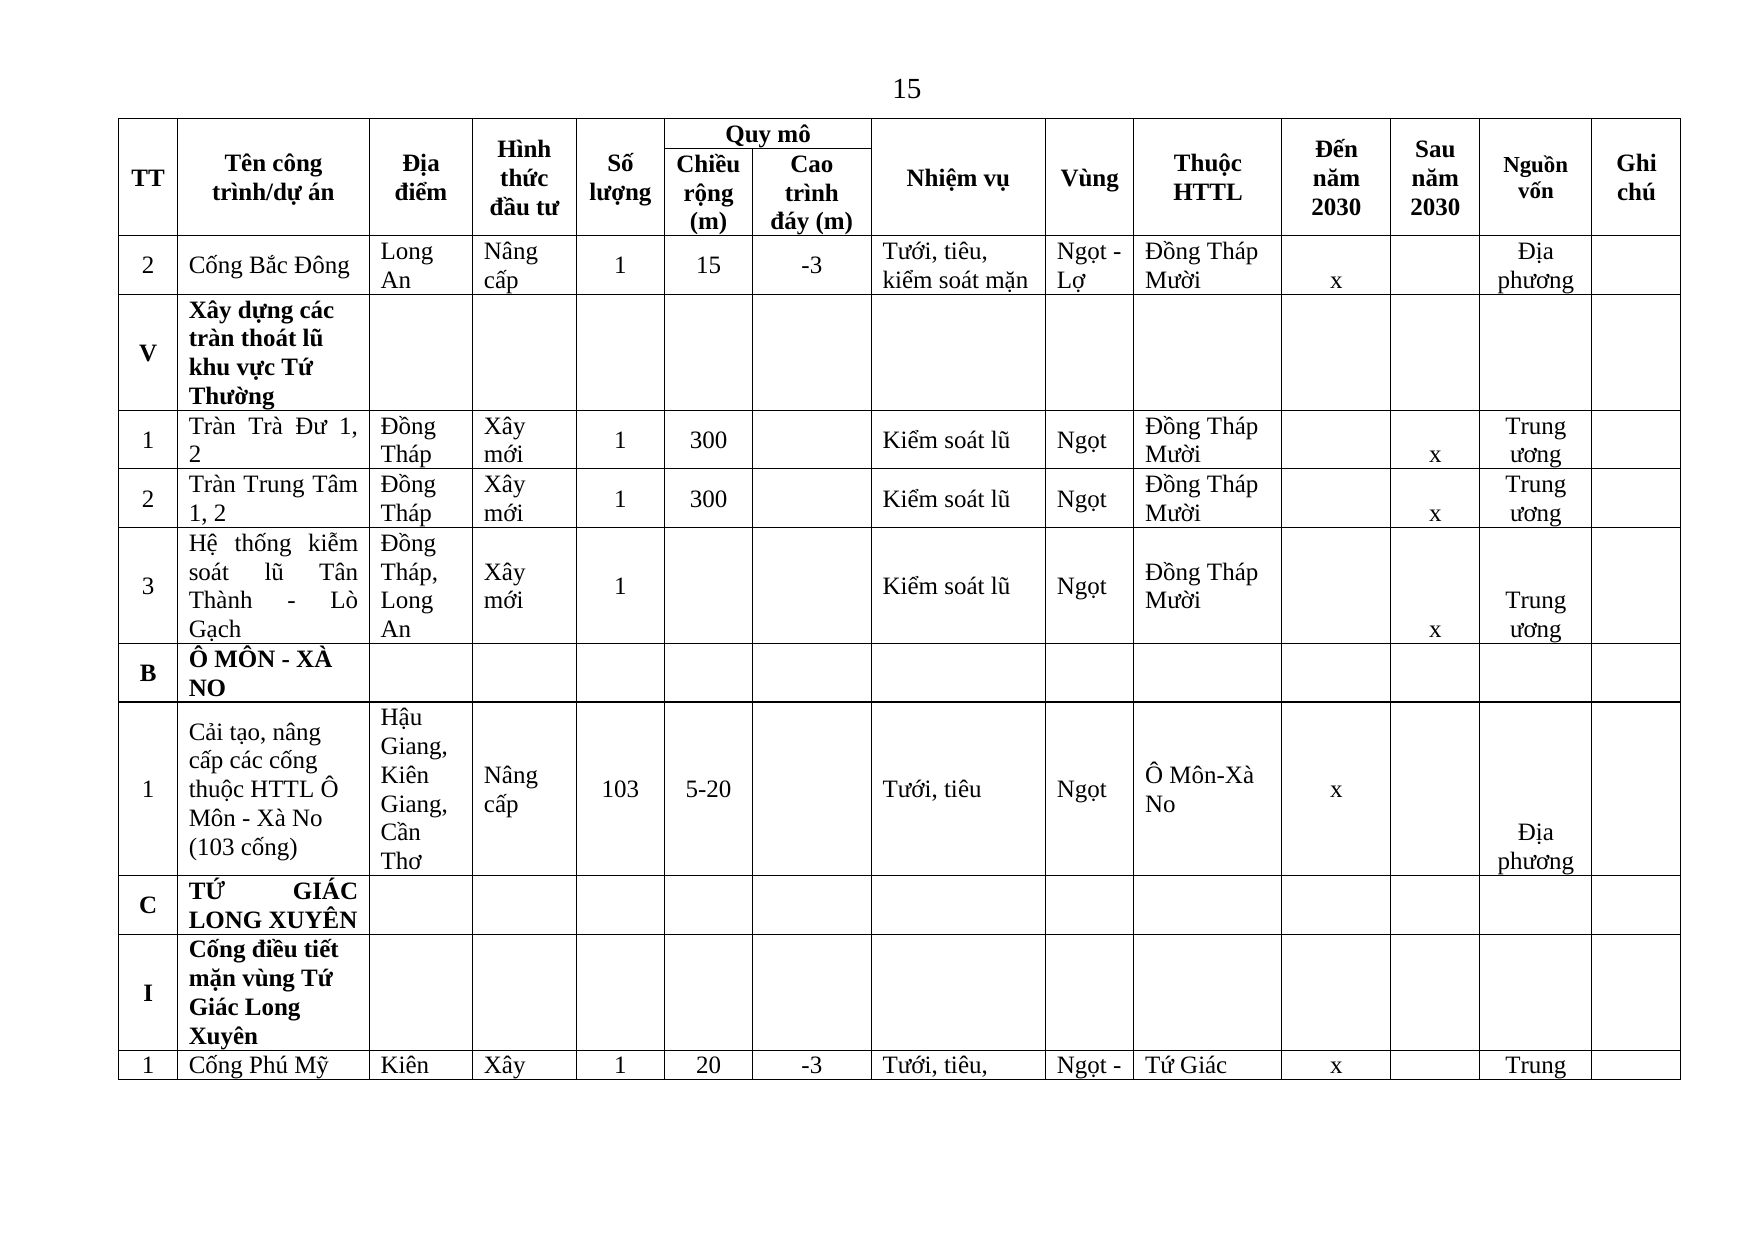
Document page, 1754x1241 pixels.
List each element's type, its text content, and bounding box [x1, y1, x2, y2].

table_cell [753, 644, 871, 701]
table_cell [1592, 528, 1680, 643]
table_cell [1282, 644, 1390, 701]
table_cell 1 [119, 411, 177, 468]
table_cell Ngọt [1046, 703, 1133, 875]
table_cell x [1282, 1051, 1390, 1079]
table_cell [1282, 411, 1390, 468]
table_cell [1134, 295, 1281, 410]
table_header Nguồn vốn [1480, 119, 1591, 235]
table_cell Long An [370, 236, 472, 294]
table_cell x [1391, 469, 1479, 527]
table_cell [753, 935, 871, 1049]
table_cell [473, 935, 576, 1049]
table_cell Xây mới [473, 469, 576, 527]
table_cell [473, 876, 576, 933]
table_header Đến năm 2030 [1282, 119, 1390, 235]
table_cell 2 [119, 469, 177, 527]
table_cell Trung ương [1480, 528, 1591, 643]
table_cell Cải tạo, nâng cấp các cống thuộc HTTL Ô Môn - Xà No (103 cống) [178, 703, 369, 875]
table_cell Tưới, tiêu, kiểm soát mặn [872, 236, 1045, 294]
table_cell Xây mới [473, 528, 576, 643]
table_cell x [1391, 411, 1479, 468]
table_cell [370, 644, 472, 701]
table_cell Trung ương [1480, 469, 1591, 527]
table_cell [753, 528, 871, 643]
table_header Ghi chú [1592, 119, 1680, 235]
table_cell [1480, 876, 1591, 933]
table_cell Ngọt [1046, 411, 1133, 468]
table_cell [665, 528, 752, 643]
table_cell [1134, 876, 1281, 933]
table_cell [1592, 703, 1680, 875]
table_cell Ngọt - Lợ [1046, 1051, 1133, 1079]
table_cell [473, 295, 576, 410]
table_cell Trung ương [1480, 1051, 1591, 1079]
table_cell -3 [753, 1051, 871, 1079]
table_cell 1 [119, 703, 177, 875]
table_cell [665, 935, 752, 1049]
table_cell [1046, 644, 1133, 701]
table_cell [473, 644, 576, 701]
table_cell [1046, 295, 1133, 410]
table_cell [753, 876, 871, 933]
table_cell Xây dựng các tràn thoát lũ khu vực Tứ Thường [178, 295, 369, 410]
table_cell Nâng cấp [473, 703, 576, 875]
table_cell [577, 935, 664, 1049]
table_cell 300 [665, 411, 752, 468]
table_cell [1282, 935, 1390, 1049]
table_cell x [1282, 703, 1390, 875]
table_cell 1 [119, 1051, 177, 1079]
table_cell [1391, 236, 1479, 294]
table_cell Nâng cấp [473, 236, 576, 294]
table_cell Trung ương [1480, 411, 1591, 468]
table_cell I [119, 935, 177, 1049]
table_cell [1391, 1051, 1479, 1079]
table_cell Kiểm soát lũ [872, 469, 1045, 527]
table_header Thuộc HTTL [1134, 119, 1281, 235]
table_cell Ngọt [1046, 469, 1133, 527]
table_cell [665, 644, 752, 701]
table_cell Địa phương [1480, 703, 1591, 875]
table_cell Xây mới [473, 411, 576, 468]
table_cell 1 [577, 236, 664, 294]
table_cell Ngọt [1046, 528, 1133, 643]
table_cell [1391, 703, 1479, 875]
table_header Sau năm 2030 [1391, 119, 1479, 235]
table_cell Ngọt - Lợ [1046, 236, 1133, 294]
table_cell [872, 935, 1045, 1049]
table_cell [872, 644, 1045, 701]
table_cell 2 [119, 236, 177, 294]
table_cell [1592, 876, 1680, 933]
table_cell 1 [577, 1051, 664, 1079]
table_cell Đồng Tháp Mười [1134, 528, 1281, 643]
table_cell Tưới, tiêu [872, 703, 1045, 875]
table_cell Kiên Giang [370, 1051, 472, 1079]
table_cell Ô Môn-Xà No [1134, 703, 1281, 875]
table_cell [577, 295, 664, 410]
table_cell Đồng Tháp Mười [1134, 411, 1281, 468]
table_cell Cao trình đáy (m) [753, 149, 871, 235]
table_header Tên công trình/dự án [178, 119, 369, 235]
table_cell Đồng Tháp [370, 469, 472, 527]
table_cell 300 [665, 469, 752, 527]
table_cell Kiểm soát lũ [872, 528, 1045, 643]
table_cell [1592, 236, 1680, 294]
table_cell -3 [753, 236, 871, 294]
table_cell [1592, 1051, 1680, 1079]
table_cell Cống Phú Mỹ [178, 1051, 369, 1079]
table_cell 103 [577, 703, 664, 875]
table_cell [1046, 876, 1133, 933]
table_cell [753, 703, 871, 875]
table_cell Tràn Trà Đư 1, 2 [178, 411, 369, 468]
table_cell 3 [119, 528, 177, 643]
table_cell TỨ GIÁC LONG XUYÊN [178, 876, 369, 933]
table_header Nhiệm vụ [872, 119, 1045, 235]
table_cell [1134, 644, 1281, 701]
table_cell 1 [577, 469, 664, 527]
table_cell [665, 295, 752, 410]
table_cell Cống điều tiết mặn vùng Tứ Giác Long Xuyên [178, 935, 369, 1049]
table_cell Đồng Tháp [370, 411, 472, 468]
table_cell [577, 876, 664, 933]
table_cell Địa phương [1480, 236, 1591, 294]
table_cell 1 [577, 528, 664, 643]
table_cell [1134, 935, 1281, 1049]
table_cell B [119, 644, 177, 701]
table_cell [1046, 935, 1133, 1049]
table_cell 20 [665, 1051, 752, 1079]
table_cell 1 [577, 411, 664, 468]
table_cell [370, 876, 472, 933]
table_cell Đồng Tháp Mười [1134, 236, 1281, 294]
table_cell Cống Bắc Đông [178, 236, 369, 294]
table_cell Xây mới [473, 1051, 576, 1079]
table_cell Tứ Giác Long Xuyên [1134, 1051, 1281, 1079]
table_cell [1480, 644, 1591, 701]
table_cell Chiều rộng (m) [665, 149, 752, 235]
table_cell x [1282, 236, 1390, 294]
table_cell [1592, 295, 1680, 410]
table_cell [1282, 528, 1390, 643]
table_cell [1391, 295, 1479, 410]
table_cell [370, 935, 472, 1049]
table_cell [665, 876, 752, 933]
table_cell Ô MÔN - XÀ NO [178, 644, 369, 701]
table_cell [1592, 469, 1680, 527]
table_cell Hậu Giang, Kiên Giang, Cần Thơ [370, 703, 472, 875]
table_cell [872, 876, 1045, 933]
table_cell Đồng Tháp Mười [1134, 469, 1281, 527]
table_header Số lượng [577, 119, 664, 235]
table_cell Kiểm soát lũ [872, 411, 1045, 468]
table_cell [753, 469, 871, 527]
table_cell V [119, 295, 177, 410]
table_cell [1480, 935, 1591, 1049]
table_cell [1592, 644, 1680, 701]
table_cell Đồng Tháp, Long An [370, 528, 472, 643]
table_cell 15 [665, 236, 752, 294]
table_cell [753, 295, 871, 410]
table_cell [370, 295, 472, 410]
table_cell [1592, 411, 1680, 468]
table_cell Tưới, tiêu, kiểm soát mặn [872, 1051, 1045, 1079]
table_cell [1480, 295, 1591, 410]
table_header Quy mô [665, 119, 871, 148]
table_cell [1391, 876, 1479, 933]
table_cell [1391, 644, 1479, 701]
table_header Vùng [1046, 119, 1133, 235]
table_cell [1391, 935, 1479, 1049]
table_cell C [119, 876, 177, 933]
table_header TT [119, 119, 177, 235]
table_cell x [1391, 528, 1479, 643]
table_cell [1282, 876, 1390, 933]
table_cell Tràn Trung Tâm 1, 2 [178, 469, 369, 527]
table_cell [1282, 469, 1390, 527]
table_cell 5-20 [665, 703, 752, 875]
table_cell [577, 644, 664, 701]
table_cell [1592, 935, 1680, 1049]
table_cell [872, 295, 1045, 410]
table_header Hình thức đầu tư [473, 119, 576, 235]
table_header Địa điểm [370, 119, 472, 235]
table_cell [753, 411, 871, 468]
table_cell Hệ thống kiễm soát lũ Tân Thành - Lò Gạch [178, 528, 369, 643]
table_cell [1282, 295, 1390, 410]
